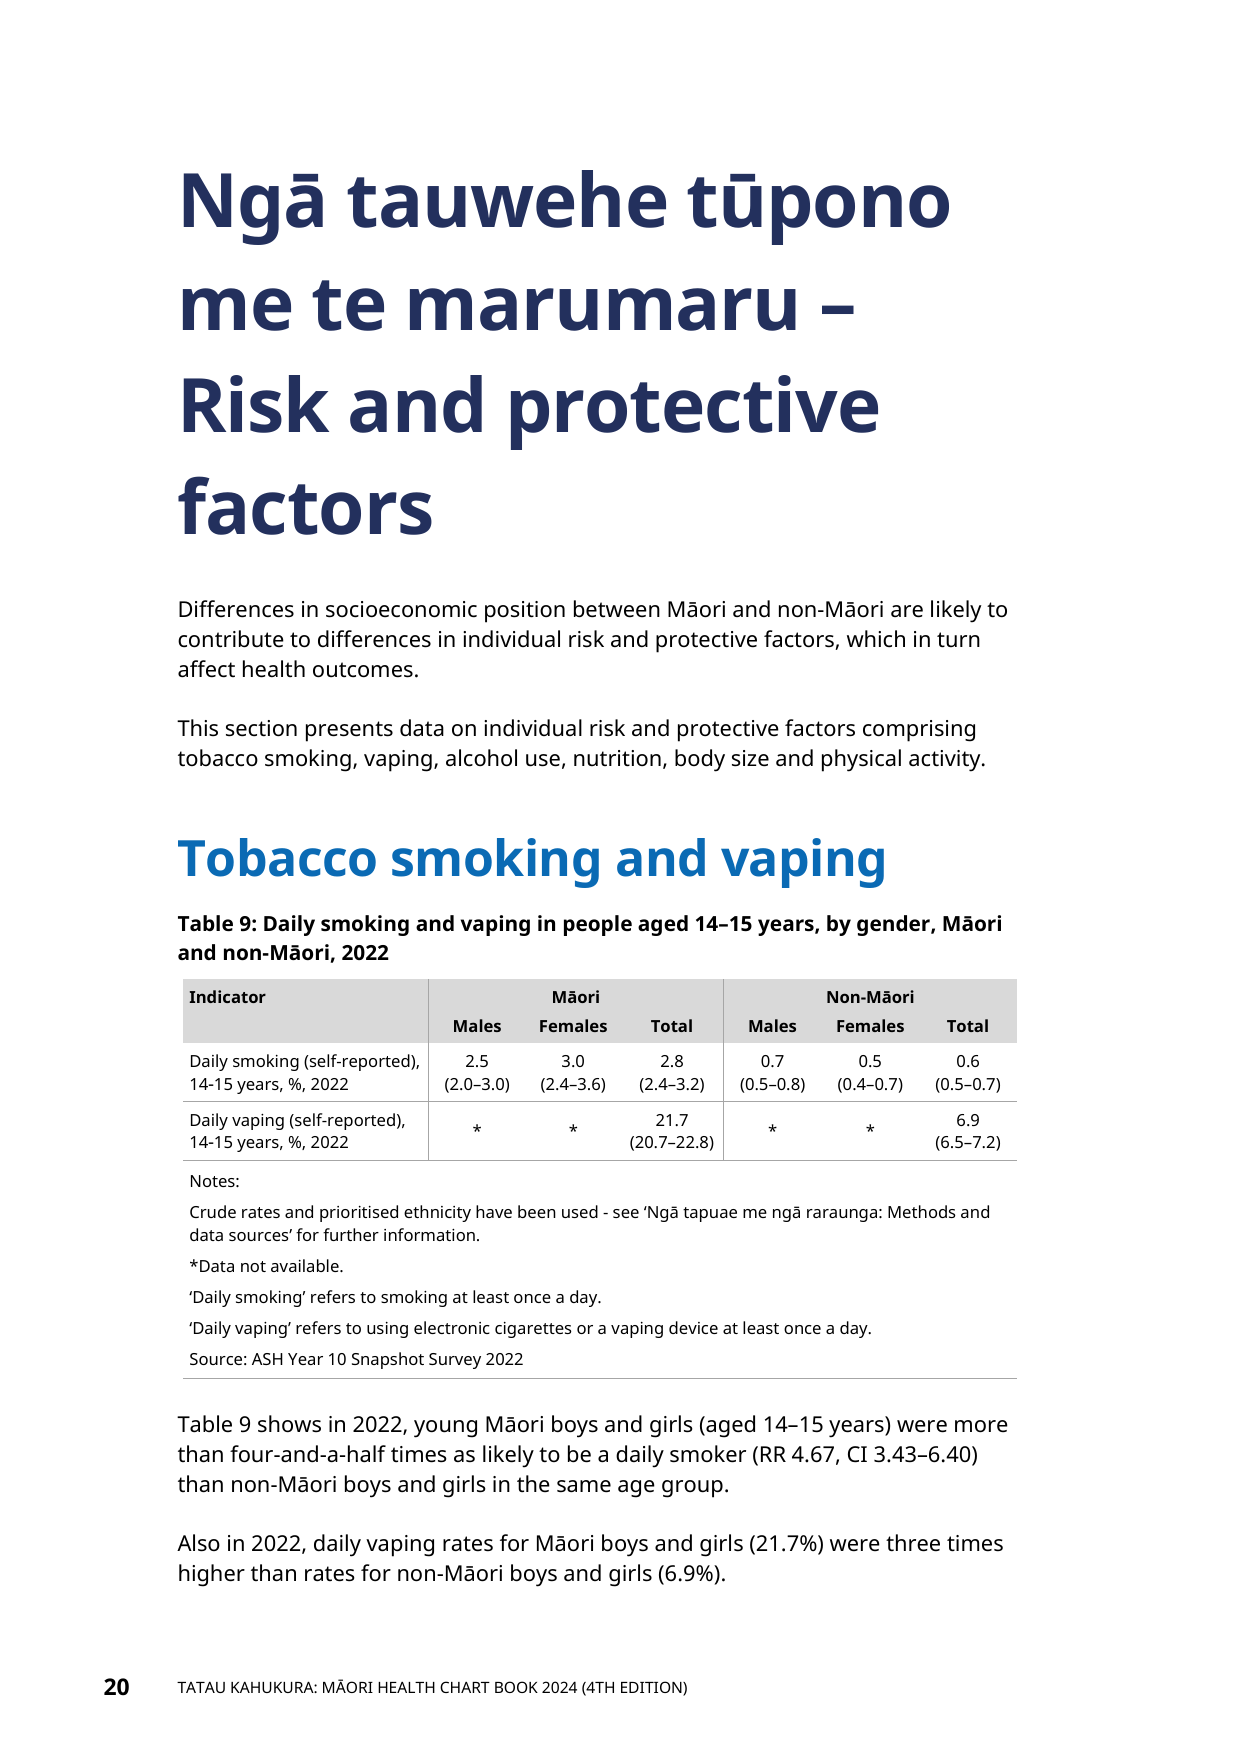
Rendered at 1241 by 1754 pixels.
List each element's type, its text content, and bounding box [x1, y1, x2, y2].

text Differences in socioeconomic position between Māori and non-Māori are likely to contribute to differences in individual risk and protective factors, which in turn affect health outcomes. [177, 594, 1019, 683]
table_header Non-Māori [724, 979, 1017, 1014]
table_cell Males [429, 1014, 526, 1043]
table_cell Daily smoking (self-reported), 14-15 years, %, 2022 [183, 1043, 428, 1101]
table_cell 6.9 (6.5–7.2) [919, 1102, 1017, 1160]
table_cell Total [620, 1014, 723, 1043]
table_cell 0.6 (0.5–0.7) [919, 1043, 1017, 1101]
table_cell 2.5 (2.0–3.0) [429, 1043, 526, 1101]
table_cell 3.0 (2.4–3.6) [526, 1043, 620, 1101]
table_cell Males [724, 1014, 821, 1043]
text Table 9: Daily smoking and vaping in people aged 14–15 years, by gender, Māori and non-Māori, 2022 [177, 909, 1019, 966]
table_cell Females [821, 1014, 919, 1043]
subtitle Tobacco smoking and vaping [177, 823, 1019, 891]
table_cell * [429, 1102, 526, 1160]
table_cell * [526, 1102, 620, 1160]
subtitle Ngā tauwehe tūpono me te marumaru – Risk and protective factors [177, 148, 1019, 556]
table_cell 2.8 (2.4–3.2) [620, 1043, 723, 1101]
table_cell Total [919, 1014, 1017, 1043]
table_cell 0.5 (0.4–0.7) [821, 1043, 919, 1101]
table_header Indicator [183, 979, 428, 1043]
table_header Māori [429, 979, 723, 1014]
table_cell Daily vaping (self-reported), 14-15 years, %, 2022 [183, 1102, 428, 1160]
table_cell 0.7 (0.5–0.8) [724, 1043, 821, 1101]
text Table 9 shows in 2022, young Māori boys and girls (aged 14–15 years) were more than four-and-a-half times as likely to be a daily smoker (RR 4.67, CI 3.43–6.40) than non-Māori boys and girls in the same age group. [177, 1409, 1019, 1498]
table_cell Notes: Crude rates and prioritised ethnicity have been used - see ‘Ngā tapuae me ngā raraunga: Methods and data sources’ for further information. *Data not available. ‘Daily smoking’ refers to smoking at least once a day. ‘Daily vaping’ refers to using electronic cigarettes or a vaping device at least once a day. Source: ASH Year 10 Snapshot Survey 2022 [183, 1161, 1017, 1378]
table_cell 21.7 (20.7–22.8) [620, 1102, 723, 1160]
table_cell Females [526, 1014, 620, 1043]
table_cell * [724, 1102, 821, 1160]
text Also in 2022, daily vaping rates for Māori boys and girls (21.7%) were three times higher than rates for non-Māori boys and girls (6.9%). [177, 1528, 1019, 1588]
text This section presents data on individual risk and protective factors comprising tobacco smoking, vaping, alcohol use, nutrition, body size and physical activity. [177, 713, 1019, 773]
table_cell * [821, 1102, 919, 1160]
